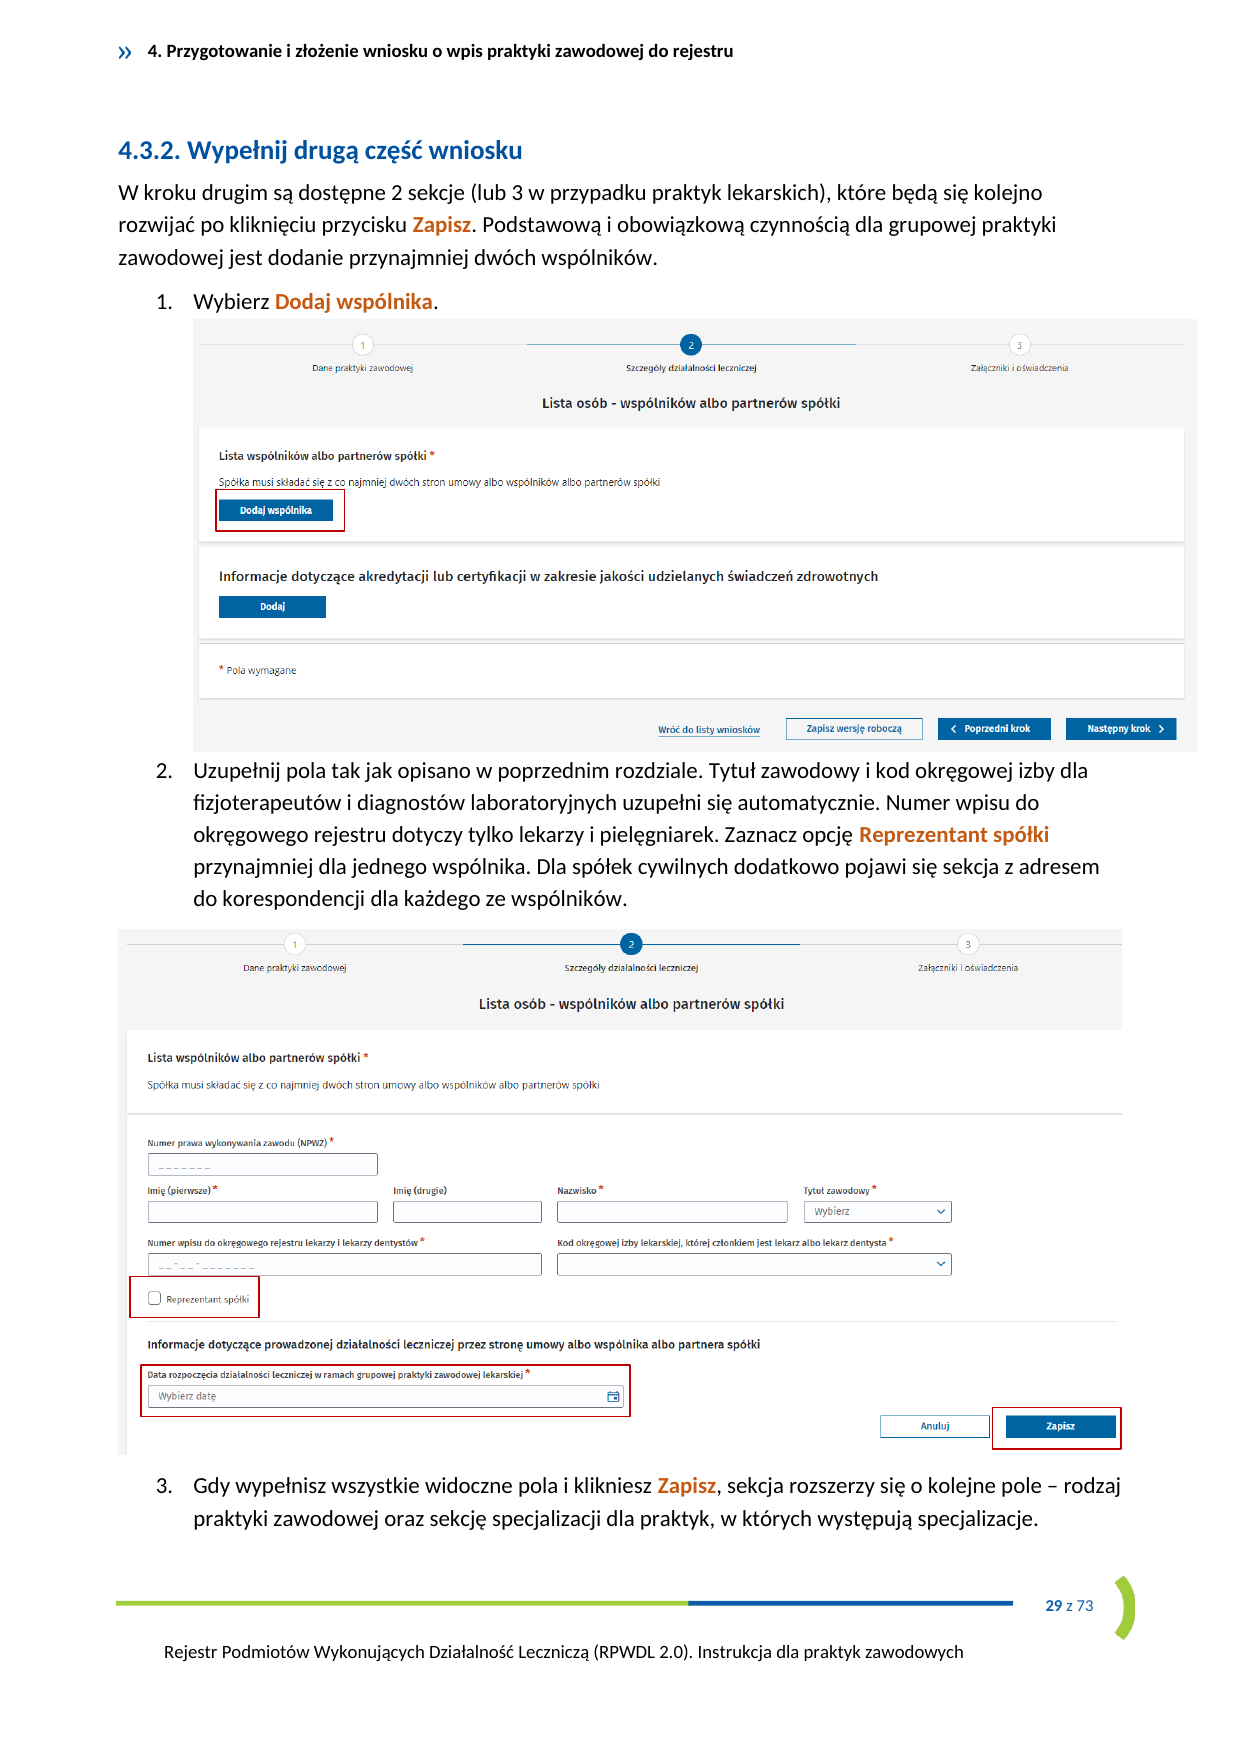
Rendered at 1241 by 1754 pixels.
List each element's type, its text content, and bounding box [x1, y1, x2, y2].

subtitle 4.3.2. Wypełnij drugą część wniosku [118, 133, 1122, 166]
text W kroku drugim są dostępne 2 sekcje (lub 3 w przypadku praktyk lekarskich), które będą się kolejno rozwijać po kliknięciu przycisku Zapisz. Podstawową i obowiązkową czynnością dla grupowej praktyki zawodowej jest dodanie przynajmniej dwóch wspólników. [118, 178, 1122, 271]
picture [118, 46, 131, 59]
picture [118, 929, 1123, 1455]
picture [193, 319, 1198, 752]
picture [1114, 1575, 1135, 1640]
list Gdy wypełnisz wszystkie widoczne pola i klikniesz Zapisz, sekcja rozszerzy się o kolejne pole – rodzaj praktyki zawodowej oraz sekcję specjalizacji dla praktyk, w których występują specjalizacje. [156, 1471, 1122, 1532]
list Uzupełnij pola tak jak opisano w poprzednim rozdziale. Tytuł zawodowy i kod okręgowej izby dla fizjoterapeutów i diagnostów laboratoryjnych uzupełni się automatycznie. Numer wpisu do okręgowego rejestru dotyczy tylko lekarzy i pielęgniarek. Zaznacz opcję Reprezentant spółki przynajmniej dla jednego wspólnika. Dla spółek cywilnych dodatkowo pojawi się sekcja z adresem do korespondencji dla każdego ze wspólników. [156, 756, 1122, 912]
